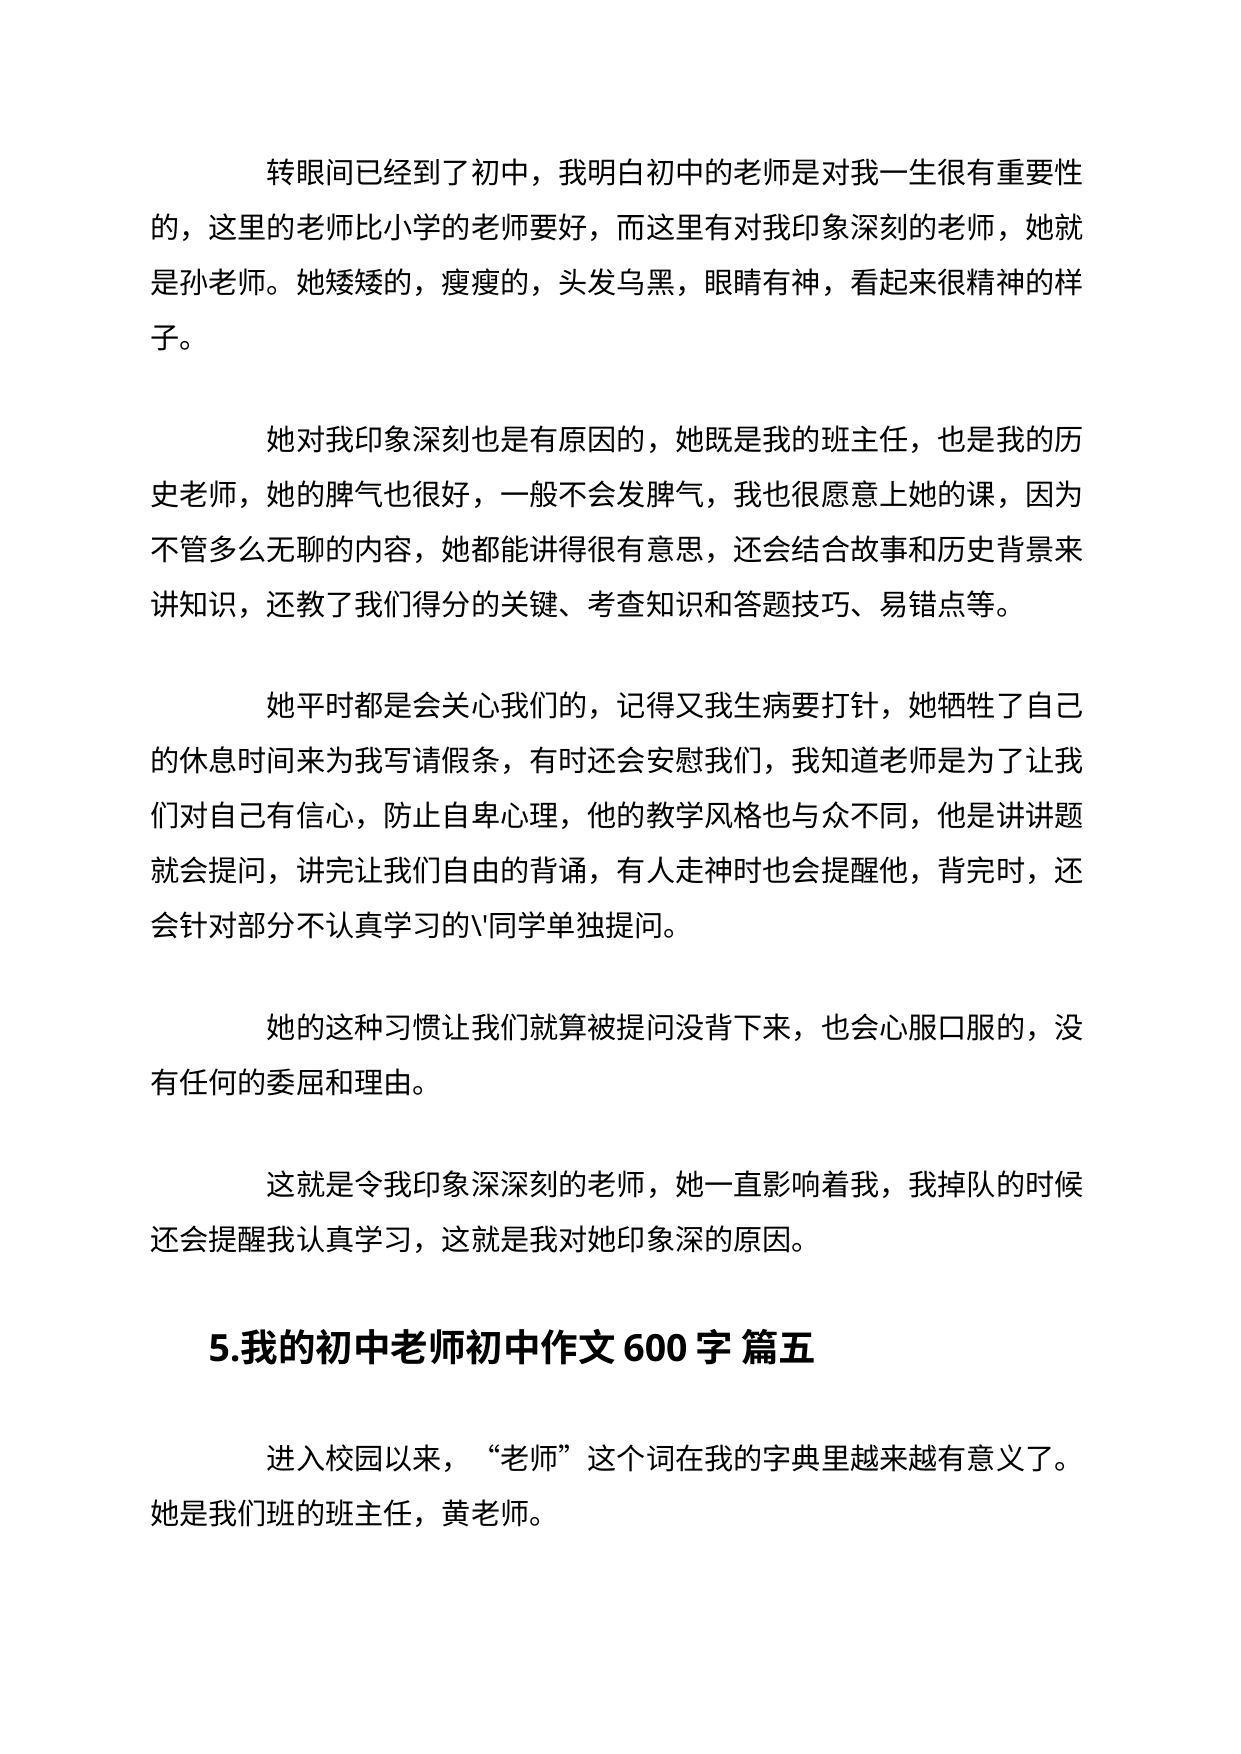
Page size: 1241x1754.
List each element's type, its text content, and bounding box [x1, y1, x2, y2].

text 这就是令我印象深深刻的老师，她一直影响着我，我掉队的时候还会提醒我认真学习，这就是我对她印象深的原因。 [150, 1161, 1090, 1258]
text 转眼间已经到了初中，我明白初中的老师是对我一生很有重要性的，这里的老师比小学的老师要好，而这里有对我印象深刻的老师，她就是孙老师。她矮矮的，瘦瘦的，头发乌黑，眼睛有神，看起来很精神的样子。 [150, 150, 1090, 357]
text 她平时都是会关心我们的，记得又我生病要打针，她牺牲了自己的休息时间来为我写请假条，有时还会安慰我们，我知道老师是为了让我们对自己有信心，防止自卑心理，他的教学风格也与众不同，他是讲讲题就会提问，讲完让我们自由的背诵，有人走神时也会提醒他，背完时，还会针对部分不认真学习的\'同学单独提问。 [150, 683, 1090, 945]
text 她的这种习惯让我们就算被提问没背下来，也会心服口服的，没有任何的委屈和理由。 [150, 1004, 1090, 1102]
text 她对我印象深刻也是有原因的，她既是我的班主任，也是我的历史老师，她的脾气也很好，一般不会发脾气，我也很愿意上她的课，因为不管多么无聊的内容，她都能讲得很有意思，还会结合故事和历史背景来讲知识，还教了我们得分的关键、考查知识和答题技巧、易错点等。 [150, 416, 1090, 623]
text 进入校园以来，“老师”这个词在我的字典里越来越有意义了。她是我们班的班主任，黄老师。 [150, 1435, 1090, 1533]
text 5.我的初中老师初中作文600字 篇五 [150, 1318, 1090, 1372]
